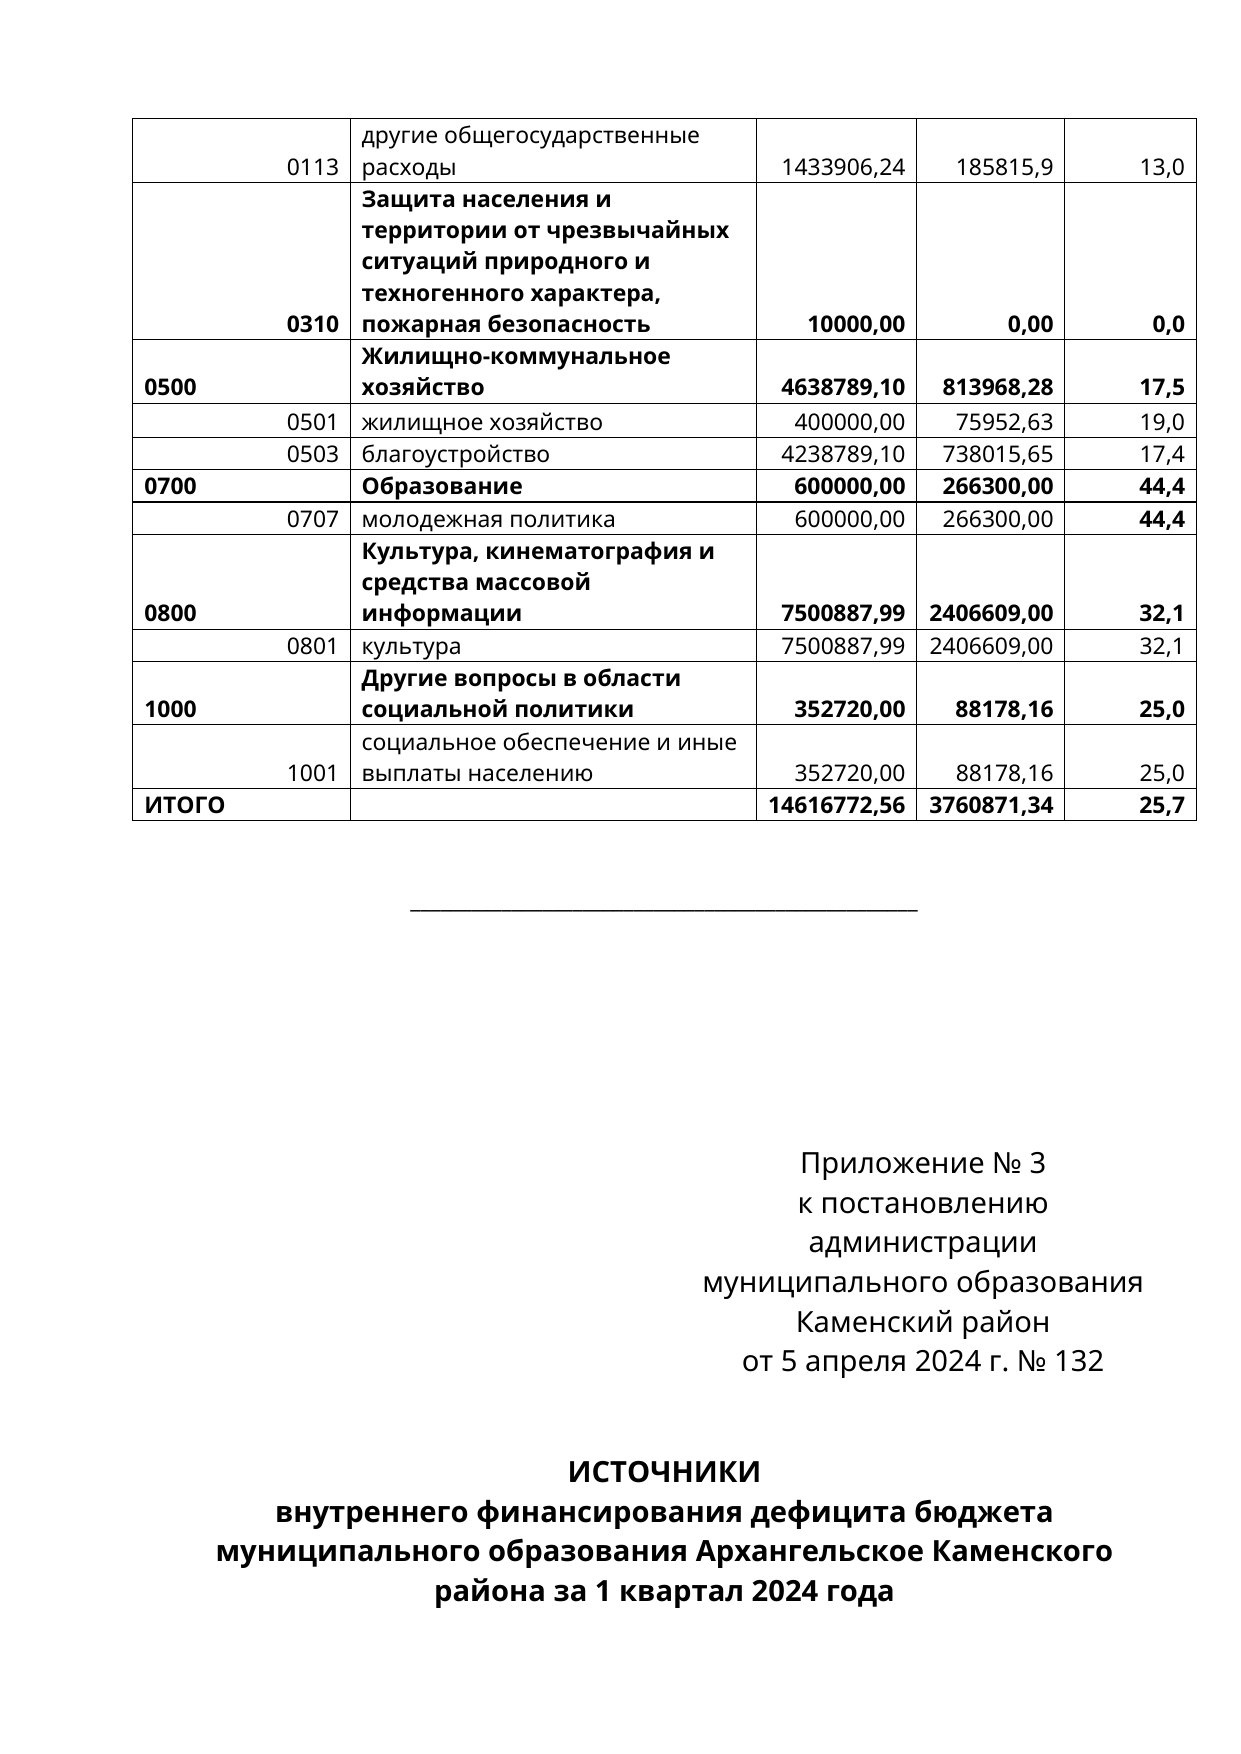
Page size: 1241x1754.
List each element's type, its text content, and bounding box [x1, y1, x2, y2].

table_cell 4638789,10 [757, 340, 916, 402]
table_cell Жилищно-коммунальное хозяйство [351, 340, 756, 402]
table_cell 17,4 [1065, 438, 1196, 469]
table_cell 0113 [133, 119, 350, 182]
text к постановлению администрации [694, 1182, 1152, 1261]
table_cell 0707 [133, 503, 350, 534]
table_cell 266300,00 [917, 503, 1064, 534]
table_cell Другие вопросы в области социальной политики [351, 662, 756, 724]
text ИСТОЧНИКИ [177, 1451, 1152, 1491]
table_cell 400000,00 [757, 404, 916, 437]
table_cell 25,7 [1065, 789, 1196, 820]
text Приложение № 3 [694, 1142, 1152, 1182]
table_cell 0503 [133, 438, 350, 469]
table_cell другие общегосударственные расходы [351, 119, 756, 182]
table_cell 4238789,10 [757, 438, 916, 469]
table_cell 75952,63 [917, 404, 1064, 437]
table_cell жилищное хозяйство [351, 404, 756, 437]
table_cell 352720,00 [757, 662, 916, 724]
table_cell 32,1 [1065, 535, 1196, 628]
text __________________________________________________ [177, 884, 1152, 915]
table_cell 1433906,24 [757, 119, 916, 182]
table_cell 32,1 [1065, 630, 1196, 661]
table_cell 0310 [133, 183, 350, 339]
table_cell 7500887,99 [757, 535, 916, 628]
table_cell 2406609,00 [917, 630, 1064, 661]
table_cell 7500887,99 [757, 630, 916, 661]
table_cell 44,4 [1065, 470, 1196, 501]
table_cell 2406609,00 [917, 535, 1064, 628]
table_cell 0700 [133, 470, 350, 501]
table_cell ИТОГО [133, 789, 350, 820]
text муниципального образования [694, 1261, 1152, 1301]
table_cell 738015,65 [917, 438, 1064, 469]
table_cell Культура, кинематография и средства массовой информации [351, 535, 756, 628]
table_cell [351, 789, 756, 820]
table_cell 266300,00 [917, 470, 1064, 501]
table_cell Защита населения и территории от чрезвычайных ситуаций природного и техногенного характера, пожарная безопасность [351, 183, 756, 339]
table_cell социальное обеспечение и иные выплаты населению [351, 725, 756, 788]
text Каменский район [694, 1301, 1152, 1341]
table_cell 0500 [133, 340, 350, 402]
table_cell 0,00 [917, 183, 1064, 339]
table_cell 88178,16 [917, 725, 1064, 788]
table_cell 352720,00 [757, 725, 916, 788]
table_cell 0800 [133, 535, 350, 628]
table_cell 813968,28 [917, 340, 1064, 402]
table_cell молодежная политика [351, 503, 756, 534]
table_cell 600000,00 [757, 503, 916, 534]
table_cell 600000,00 [757, 470, 916, 501]
table_cell 13,0 [1065, 119, 1196, 182]
table_cell Образование [351, 470, 756, 501]
table_cell 0801 [133, 630, 350, 661]
table_cell 0501 [133, 404, 350, 437]
text от 5 апреля 2024 г. № 132 [694, 1341, 1152, 1380]
table_cell 17,5 [1065, 340, 1196, 402]
table_cell 10000,00 [757, 183, 916, 339]
table_cell 25,0 [1065, 662, 1196, 724]
table_cell 44,4 [1065, 503, 1196, 534]
table_cell 25,0 [1065, 725, 1196, 788]
table_cell 185815,9 [917, 119, 1064, 182]
text внутреннего финансирования дефицита бюджета муниципального образования Архангельское Каменского района за 1 квартал 2024 года [177, 1491, 1152, 1610]
table_cell 1000 [133, 662, 350, 724]
table_cell 88178,16 [917, 662, 1064, 724]
table_cell культура [351, 630, 756, 661]
table_cell благоустройство [351, 438, 756, 469]
table_cell 1001 [133, 725, 350, 788]
table_cell 14616772,56 [757, 789, 916, 820]
table_cell 19,0 [1065, 404, 1196, 437]
table_cell 3760871,34 [917, 789, 1064, 820]
table_cell 0,0 [1065, 183, 1196, 339]
